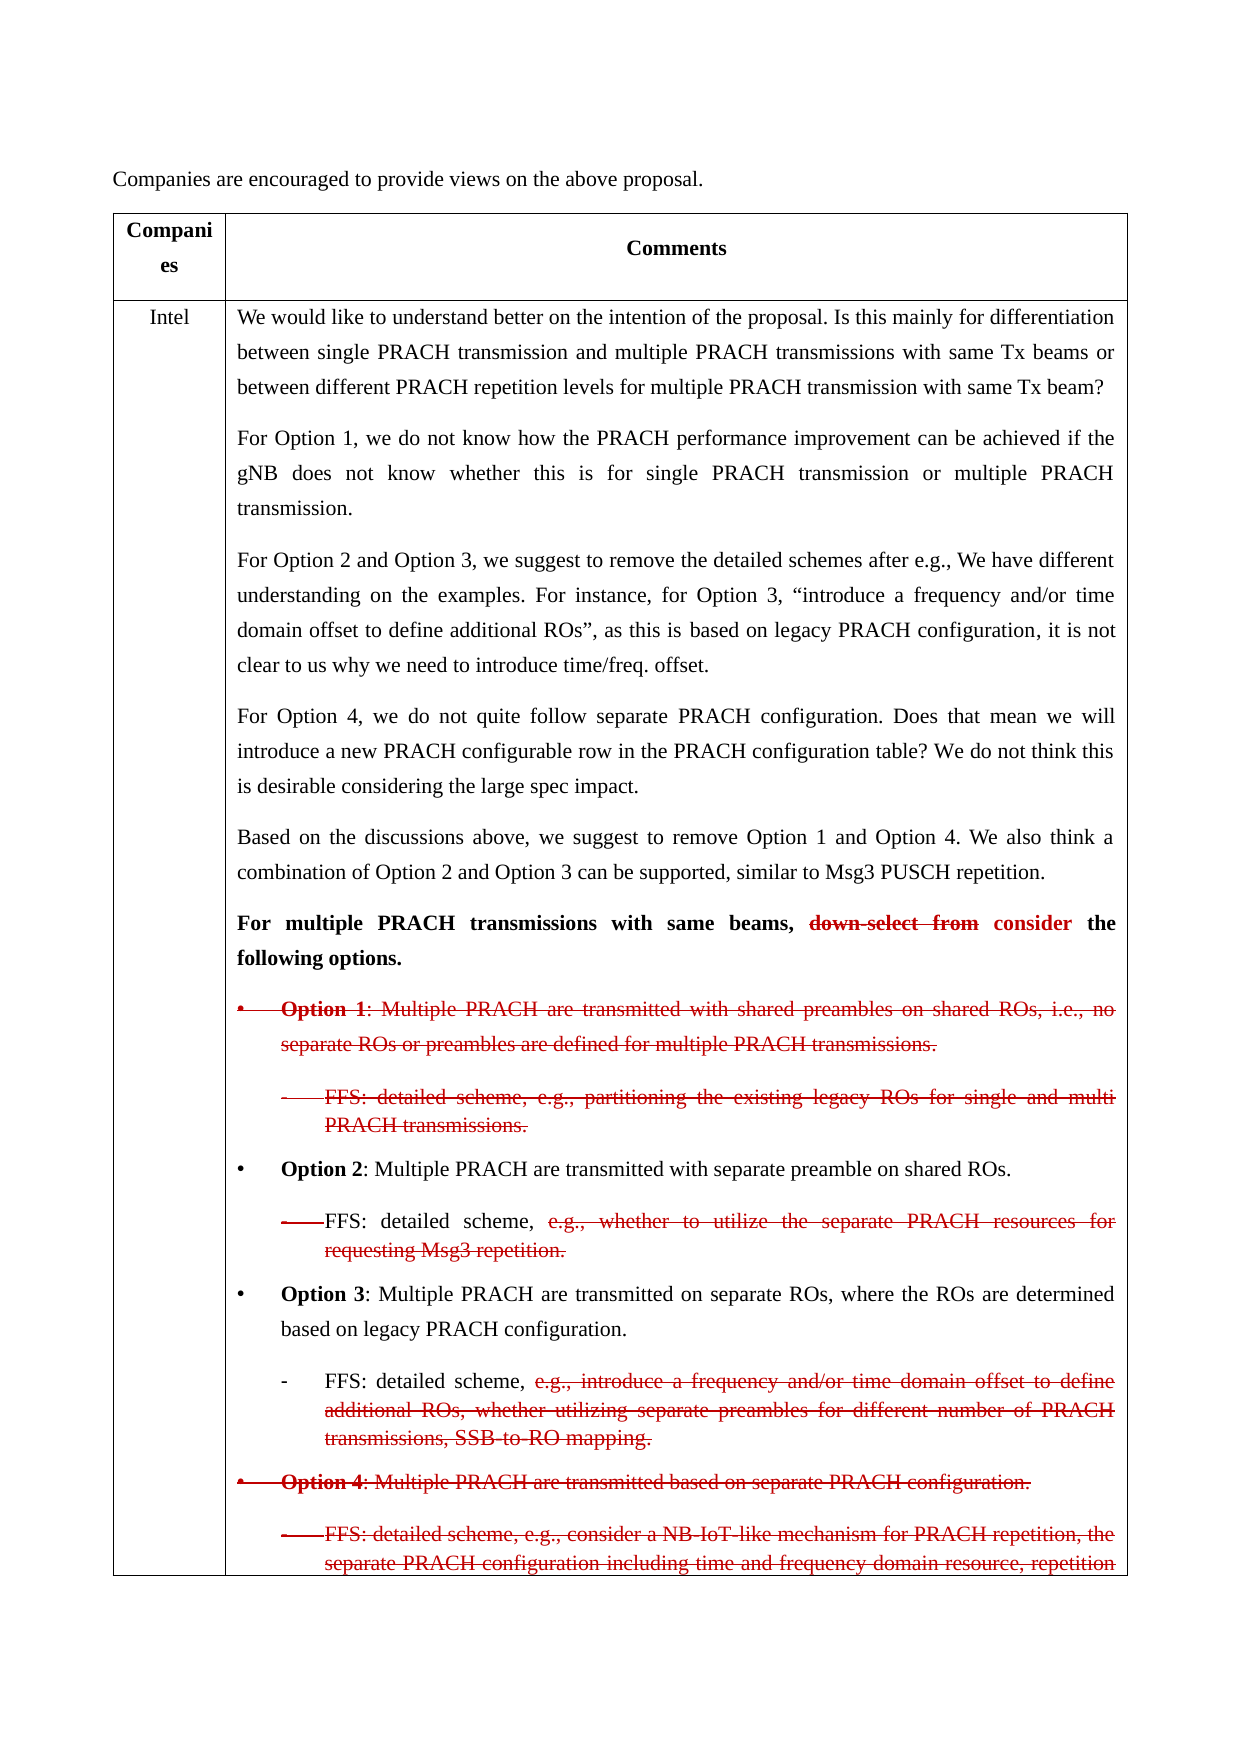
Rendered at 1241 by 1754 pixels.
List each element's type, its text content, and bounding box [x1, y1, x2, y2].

text Companies are encouraged to provide views on the above proposal. [112, 162, 1128, 194]
table_header Comments [226, 214, 1127, 299]
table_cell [226, 301, 1127, 1575]
table_header Companies [114, 214, 225, 299]
table_cell Intel [114, 301, 225, 1575]
